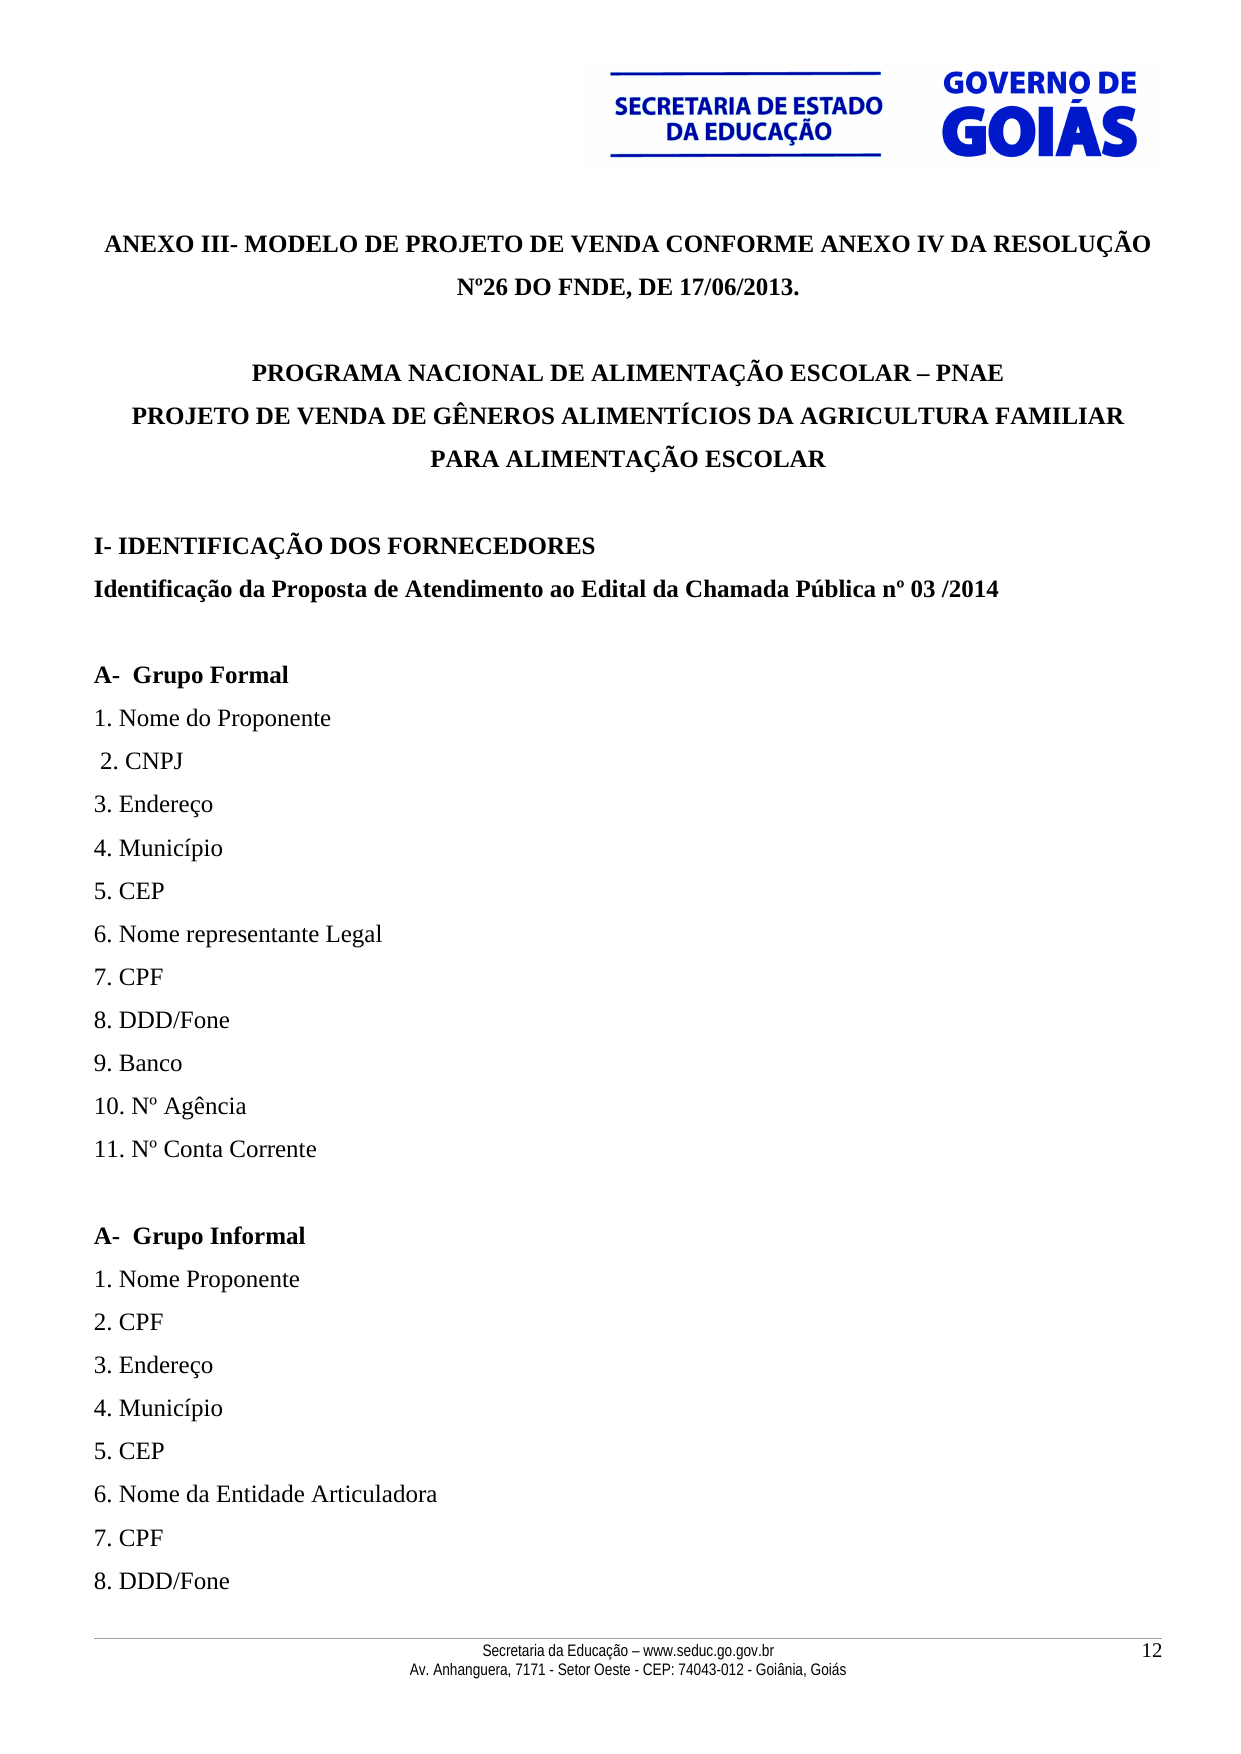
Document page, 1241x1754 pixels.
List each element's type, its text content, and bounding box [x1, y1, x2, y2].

text 6. Nome representante Legal [94, 919, 1162, 948]
text 2. CPF [94, 1307, 1162, 1336]
text PROGRAMA NACIONAL DE ALIMENTAÇÃO ESCOLAR – PNAE [94, 358, 1162, 387]
text 9. Banco [94, 1048, 1162, 1077]
text PROJETO DE VENDA DE GÊNEROS ALIMENTÍCIOS DA AGRICULTURA FAMILIAR PARA ALIMENTAÇÃO ESCOLAR [94, 401, 1162, 473]
text 4. Município [94, 833, 1162, 861]
text 5. CEP [94, 876, 1162, 904]
text 10. Nº Agência [94, 1091, 1162, 1120]
text 8. DDD/Fone [94, 1566, 1162, 1594]
text 3. Endereço [94, 1350, 1162, 1379]
text 7. CPF [94, 962, 1162, 991]
text 5. CEP [94, 1436, 1162, 1465]
text 2. CNPJ [94, 746, 1162, 775]
text 1. Nome do Proponente [94, 703, 1162, 732]
picture [584, 59, 1163, 172]
text ANEXO III- MODELO DE PROJETO DE VENDA CONFORME ANEXO IV DA RESOLUÇÃO Nº26 DO FNDE, DE 17/06/2013. [94, 229, 1162, 301]
text I- IDENTIFICAÇÃO DOS FORNECEDORES [94, 531, 1162, 559]
text 4. Município [94, 1393, 1162, 1422]
text 1. Nome Proponente [94, 1264, 1162, 1293]
text 6. Nome da Entidade Articuladora [94, 1479, 1162, 1508]
text 8. DDD/Fone [94, 1005, 1162, 1034]
text A- Grupo Formal [94, 660, 1162, 689]
text A- Grupo Informal [94, 1221, 1162, 1249]
text 3. Endereço [94, 789, 1162, 818]
text 11. Nº Conta Corrente [94, 1134, 1162, 1163]
text 7. CPF [94, 1523, 1162, 1551]
text Identificação da Proposta de Atendimento ao Edital da Chamada Pública nº 03 /2014 [94, 574, 1162, 603]
